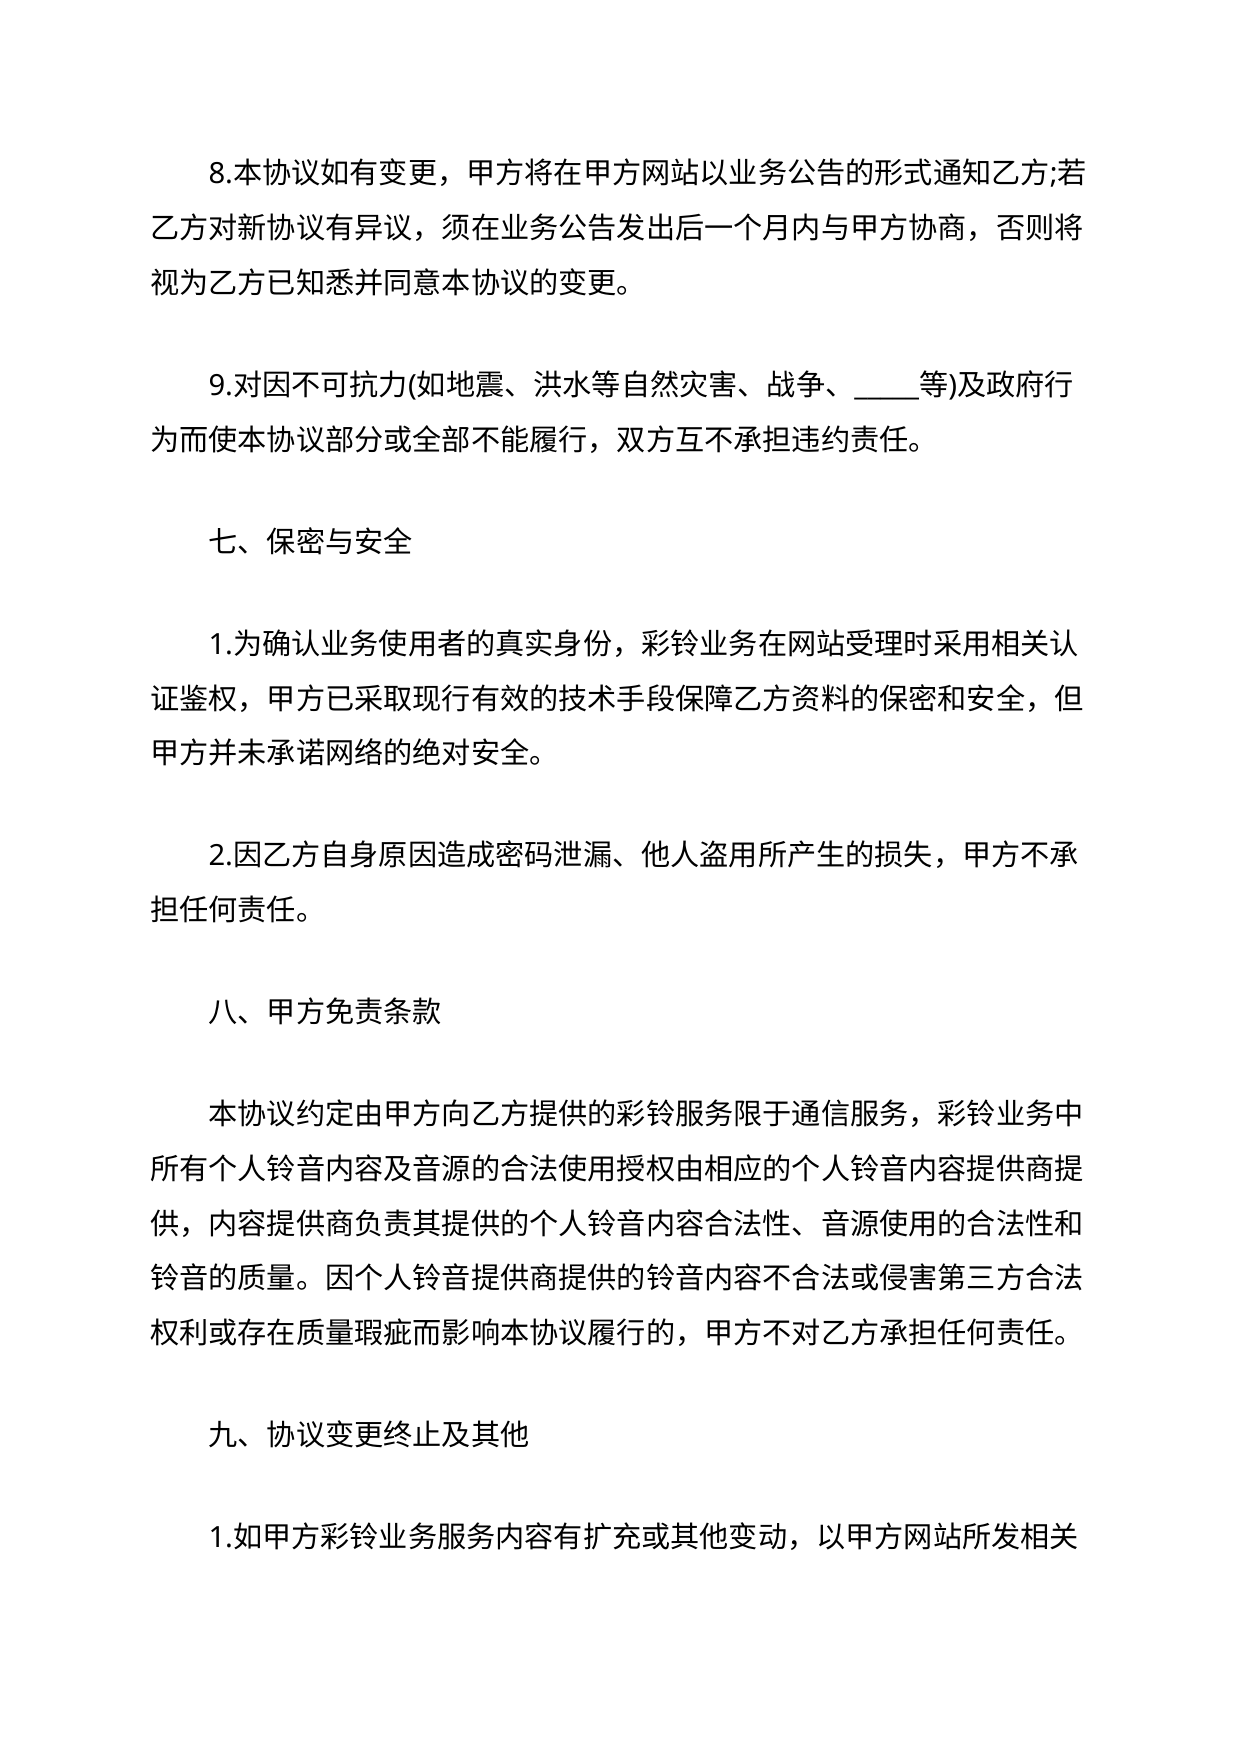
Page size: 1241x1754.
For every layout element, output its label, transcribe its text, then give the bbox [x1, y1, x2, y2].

text 七、保密与安全 [150, 518, 1090, 561]
text 8.本协议如有变更，甲方将在甲方网站以业务公告的形式通知乙方;若乙方对新协议有异议，须在业务公告发出后一个月内与甲方协商，否则将视为乙方已知悉并同意本协议的变更。 [150, 150, 1090, 302]
text 2.因乙方自身原因造成密码泄漏、他人盗用所产生的损失，甲方不承担任何责任。 [150, 832, 1090, 929]
text 八、甲方免责条款 [150, 989, 1090, 1031]
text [150, 1513, 1090, 1556]
text 1.为确认业务使用者的真实身份，彩铃业务在网站受理时采用相关认证鉴权，甲方已采取现行有效的技术手段保障乙方资料的保密和安全，但甲方并未承诺网络的绝对安全。 [150, 620, 1090, 772]
text 九、协议变更终止及其他 [150, 1412, 1090, 1454]
text 9.对因不可抗力(如地震、洪水等自然灾害、战争、_____等)及政府行为而使本协议部分或全部不能履行，双方互不承担违约责任。 [150, 362, 1090, 459]
text 本协议约定由甲方向乙方提供的彩铃服务限于通信服务，彩铃业务中所有个人铃音内容及音源的合法使用授权由相应的个人铃音内容提供商提供，内容提供商负责其提供的个人铃音内容合法性、音源使用的合法性和铃音的质量。因个人铃音提供商提供的铃音内容不合法或侵害第三方合法权利或存在质量瑕疵而影响本协议履行的，甲方不对乙方承担任何责任。 [150, 1090, 1090, 1352]
